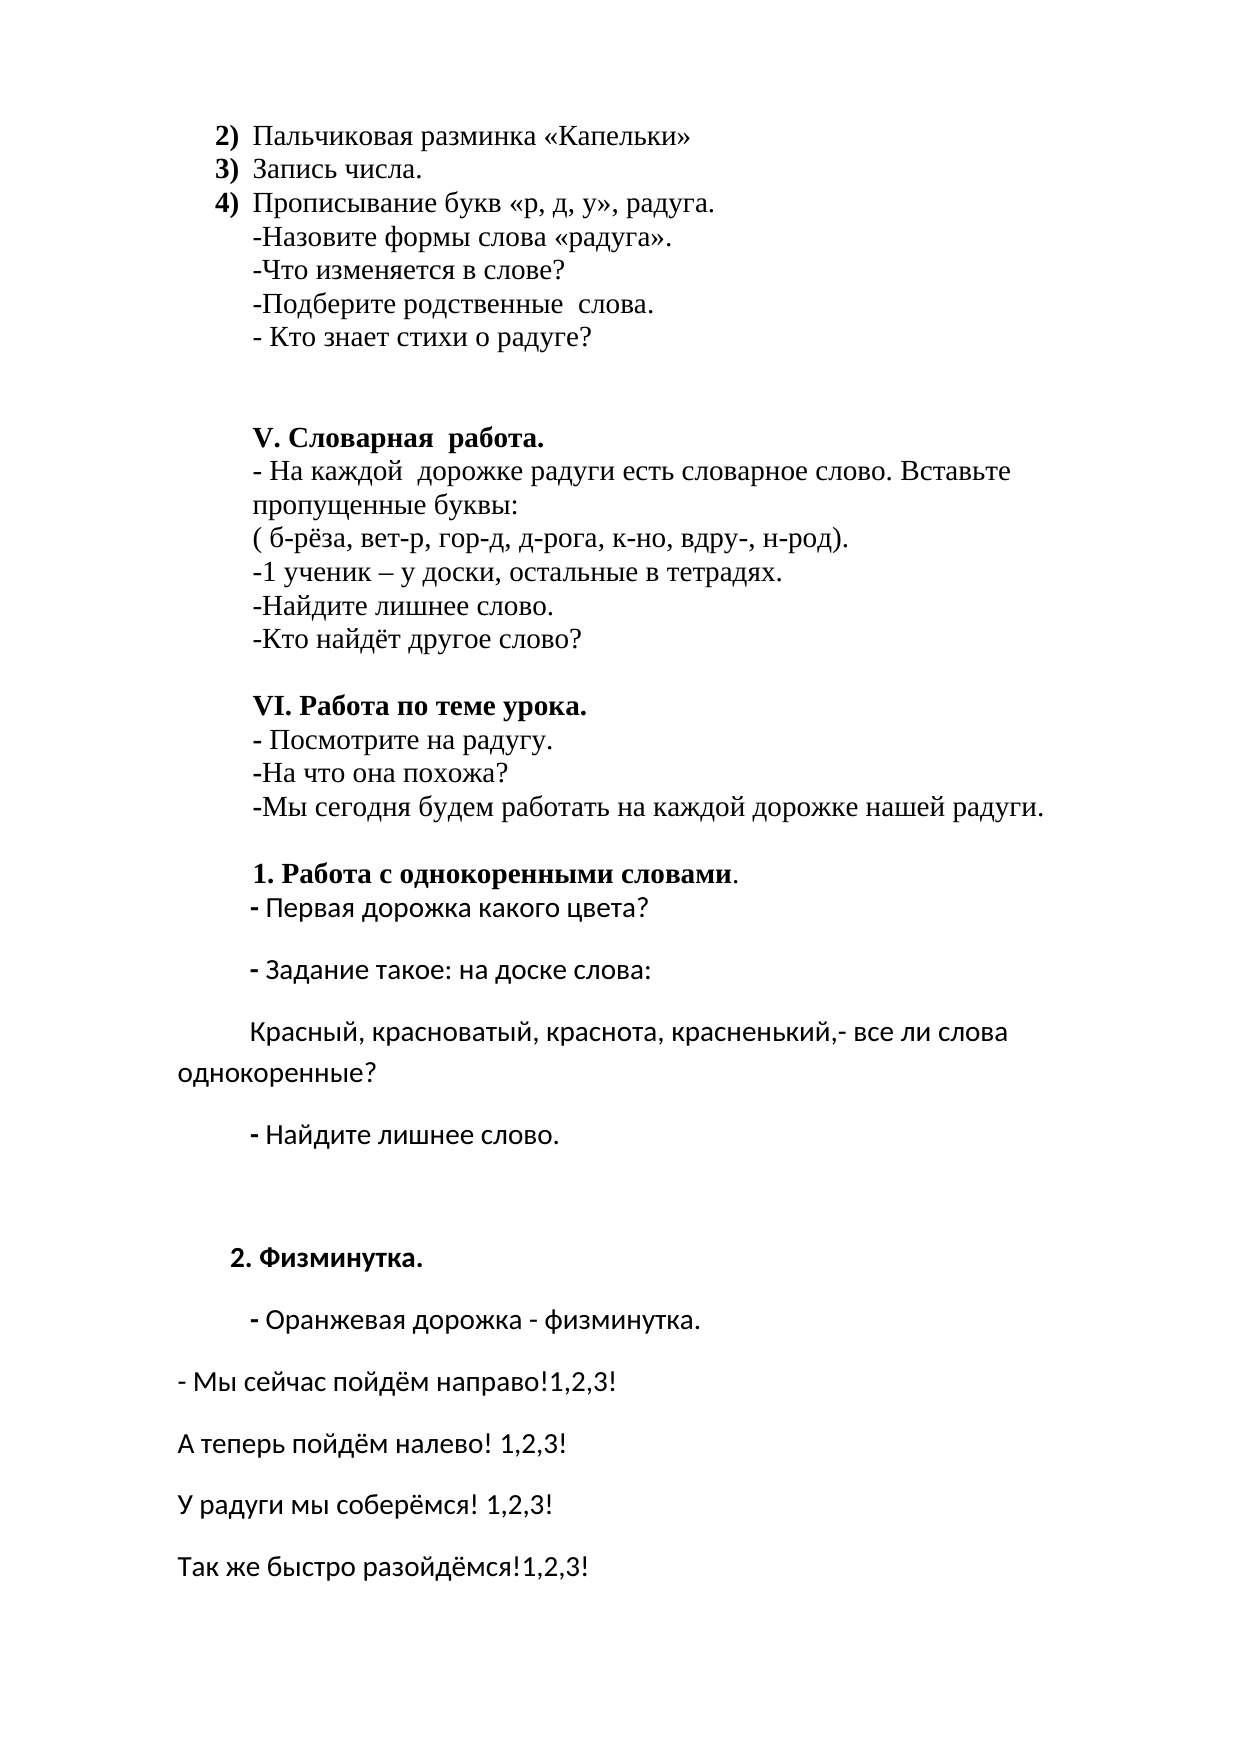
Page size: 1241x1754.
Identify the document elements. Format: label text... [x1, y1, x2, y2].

list -Найдите лишнее слово. [252, 588, 1152, 621]
text У радуги мы соберёмся! 1,2,3! [177, 1486, 1152, 1522]
text - Задание такое: на доске слова: [177, 951, 1152, 987]
text - Первая дорожка какого цвета? [177, 889, 1152, 925]
text Красный, красноватый, краснота, красненький,- все ли слова однокоренные? [177, 1013, 1152, 1090]
list Запись числа. [215, 152, 1152, 185]
list -Мы сегодня будем работать на каждой дорожке нашей радуги. [252, 789, 1152, 822]
list -Кто найдёт другое слово? [252, 621, 1152, 655]
list -Назовите формы слова «радуга». [252, 219, 1152, 252]
list - Посмотрите на радугу. [252, 722, 1152, 755]
list - На каждой дорожке радуги есть словарное слово. Вставьте пропущенные буквы: [252, 453, 1152, 521]
list ( б-рёза, вет-р, гор-д, д-рога, к-но, вдру-, н-род). [252, 521, 1152, 554]
text - Мы сейчас пойдём направо!1,2,3! [177, 1363, 1152, 1398]
list VI. Работа по теме урока. [252, 688, 1152, 722]
list Прописывание букв «р, д, у», радуга. [215, 185, 1152, 219]
list -Подберите родственные слова. [252, 286, 1152, 319]
text А теперь пойдём налево! 1,2,3! [177, 1425, 1152, 1460]
list -На что она похожа? [252, 755, 1152, 789]
text 2. Физминутка. [177, 1239, 1152, 1275]
list -Что изменяется в слове? [252, 252, 1152, 286]
list - Кто знает стихи о радуге? [252, 319, 1152, 353]
text Так же быстро разойдёмся!1,2,3! [177, 1548, 1152, 1584]
list Пальчиковая разминка «Капельки» [215, 118, 1152, 152]
text - Найдите лишнее слово. [177, 1116, 1152, 1151]
list 1. Работа с однокоренными словами. [252, 856, 1152, 889]
text - Оранжевая дорожка - физминутка. [177, 1301, 1152, 1337]
list -1 ученик – у доски, остальные в тетрадях. [252, 554, 1152, 588]
list V. Словарная работа. [252, 420, 1152, 453]
